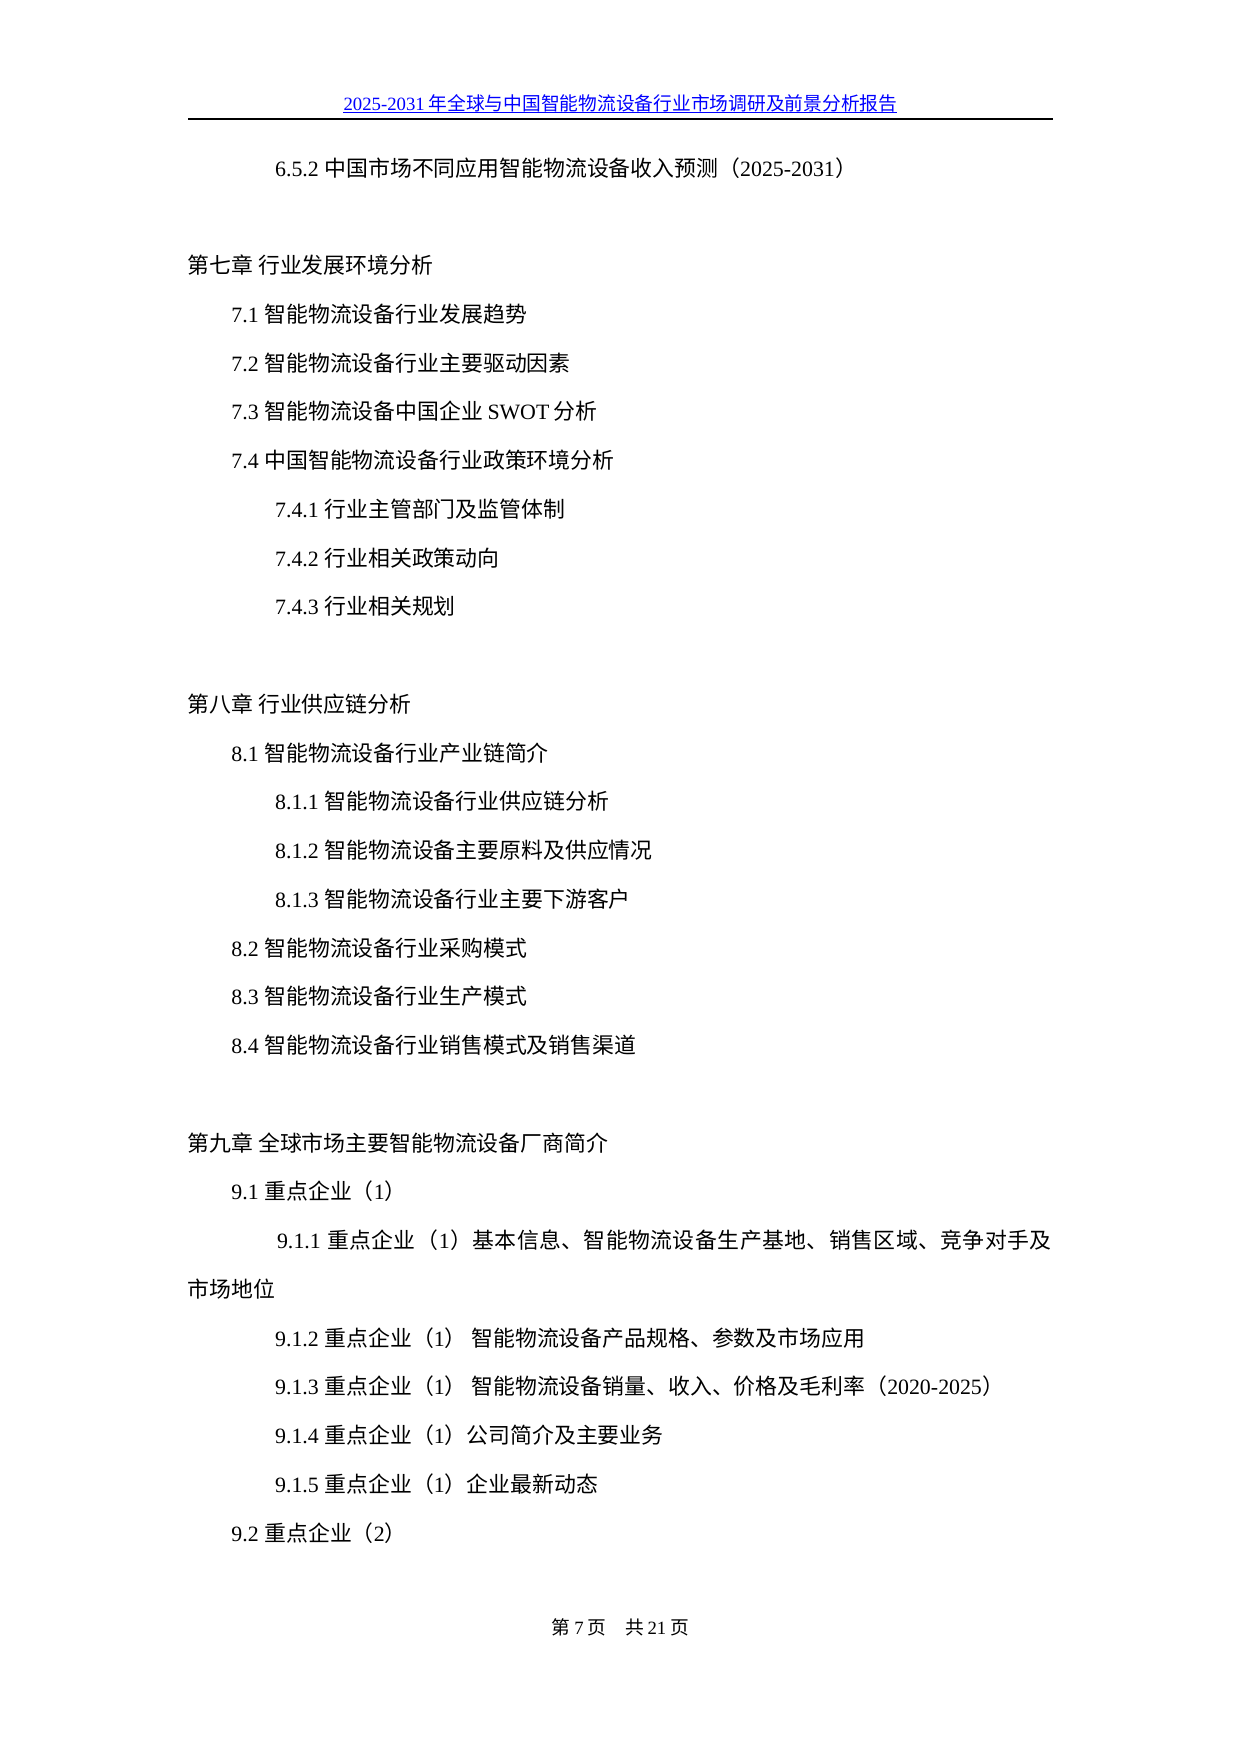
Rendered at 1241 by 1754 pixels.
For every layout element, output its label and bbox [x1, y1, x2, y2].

text [187, 150, 1053, 1548]
